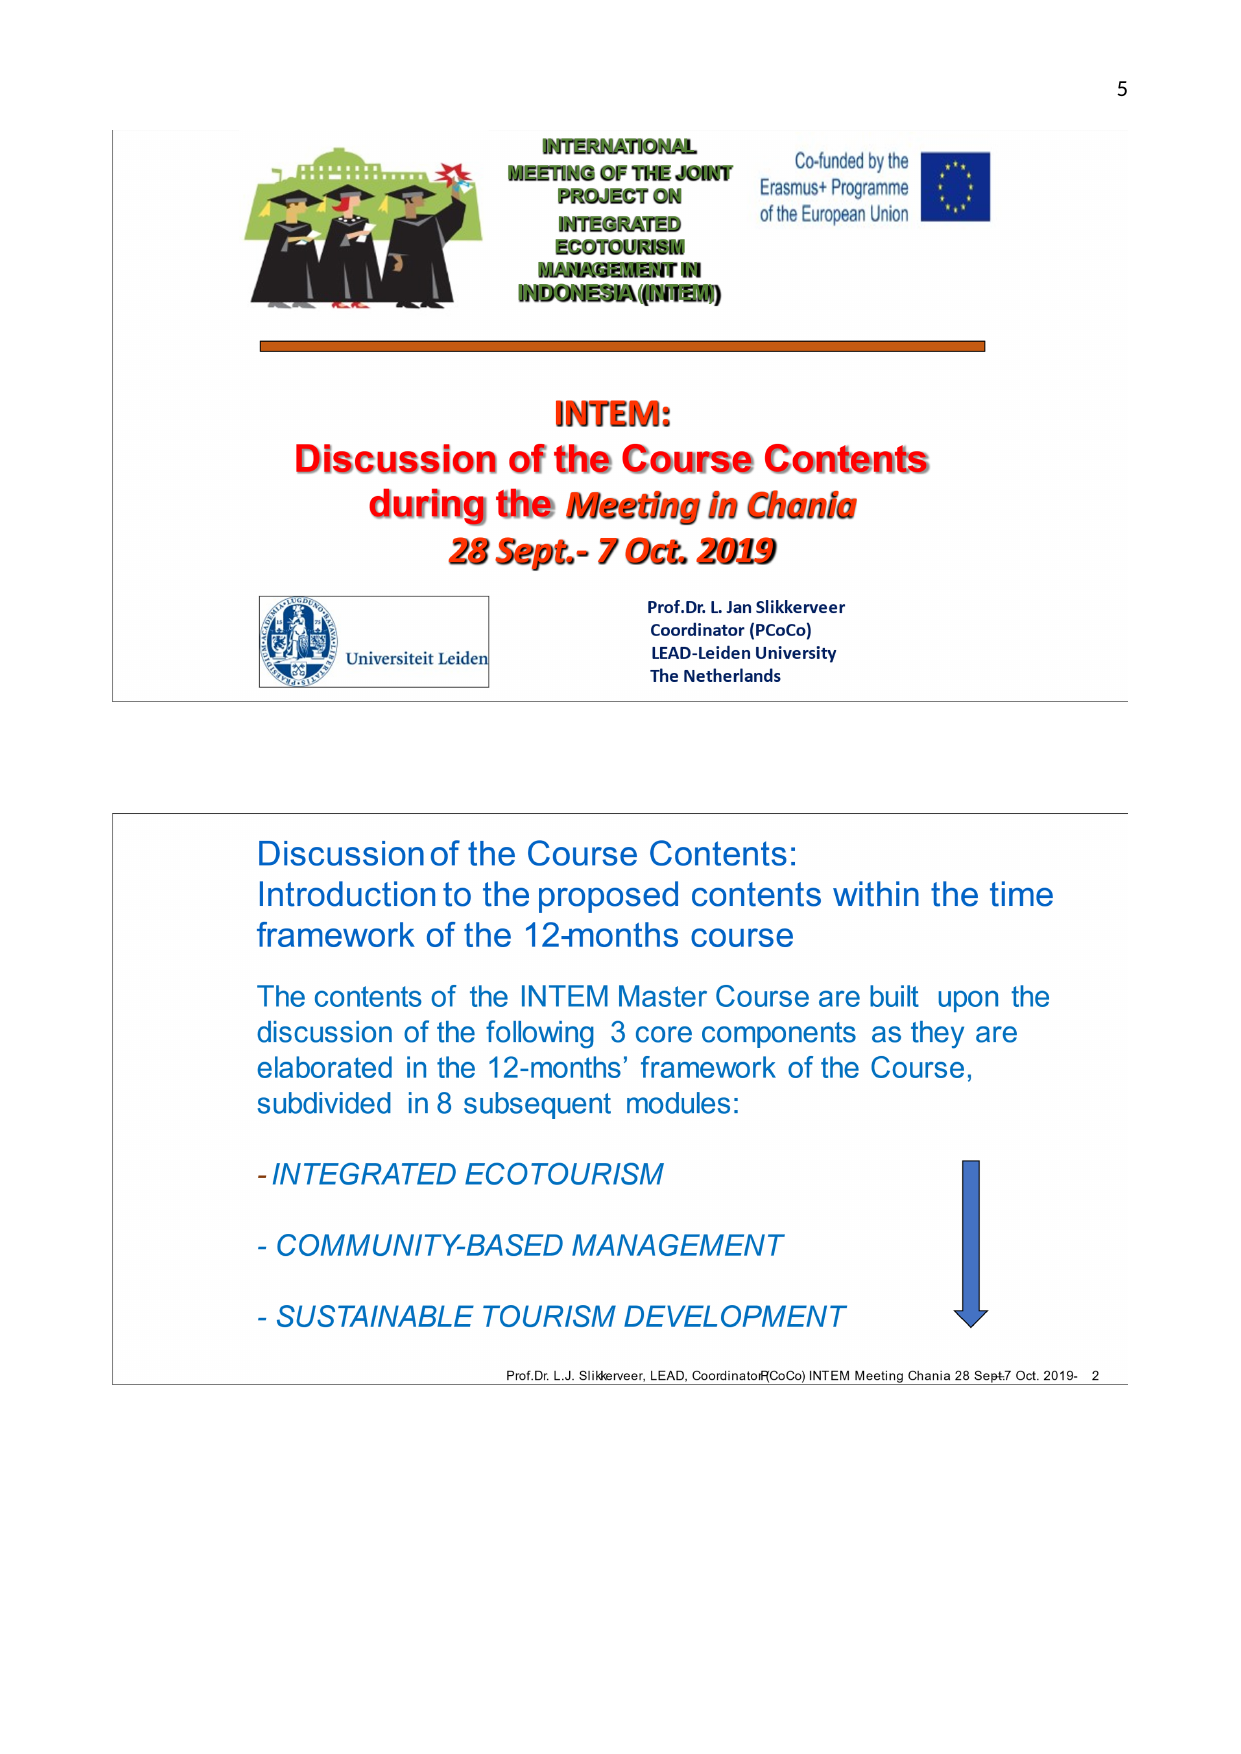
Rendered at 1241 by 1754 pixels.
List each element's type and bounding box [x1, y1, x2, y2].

picture [112, 130, 1128, 702]
picture [112, 813, 1128, 1385]
